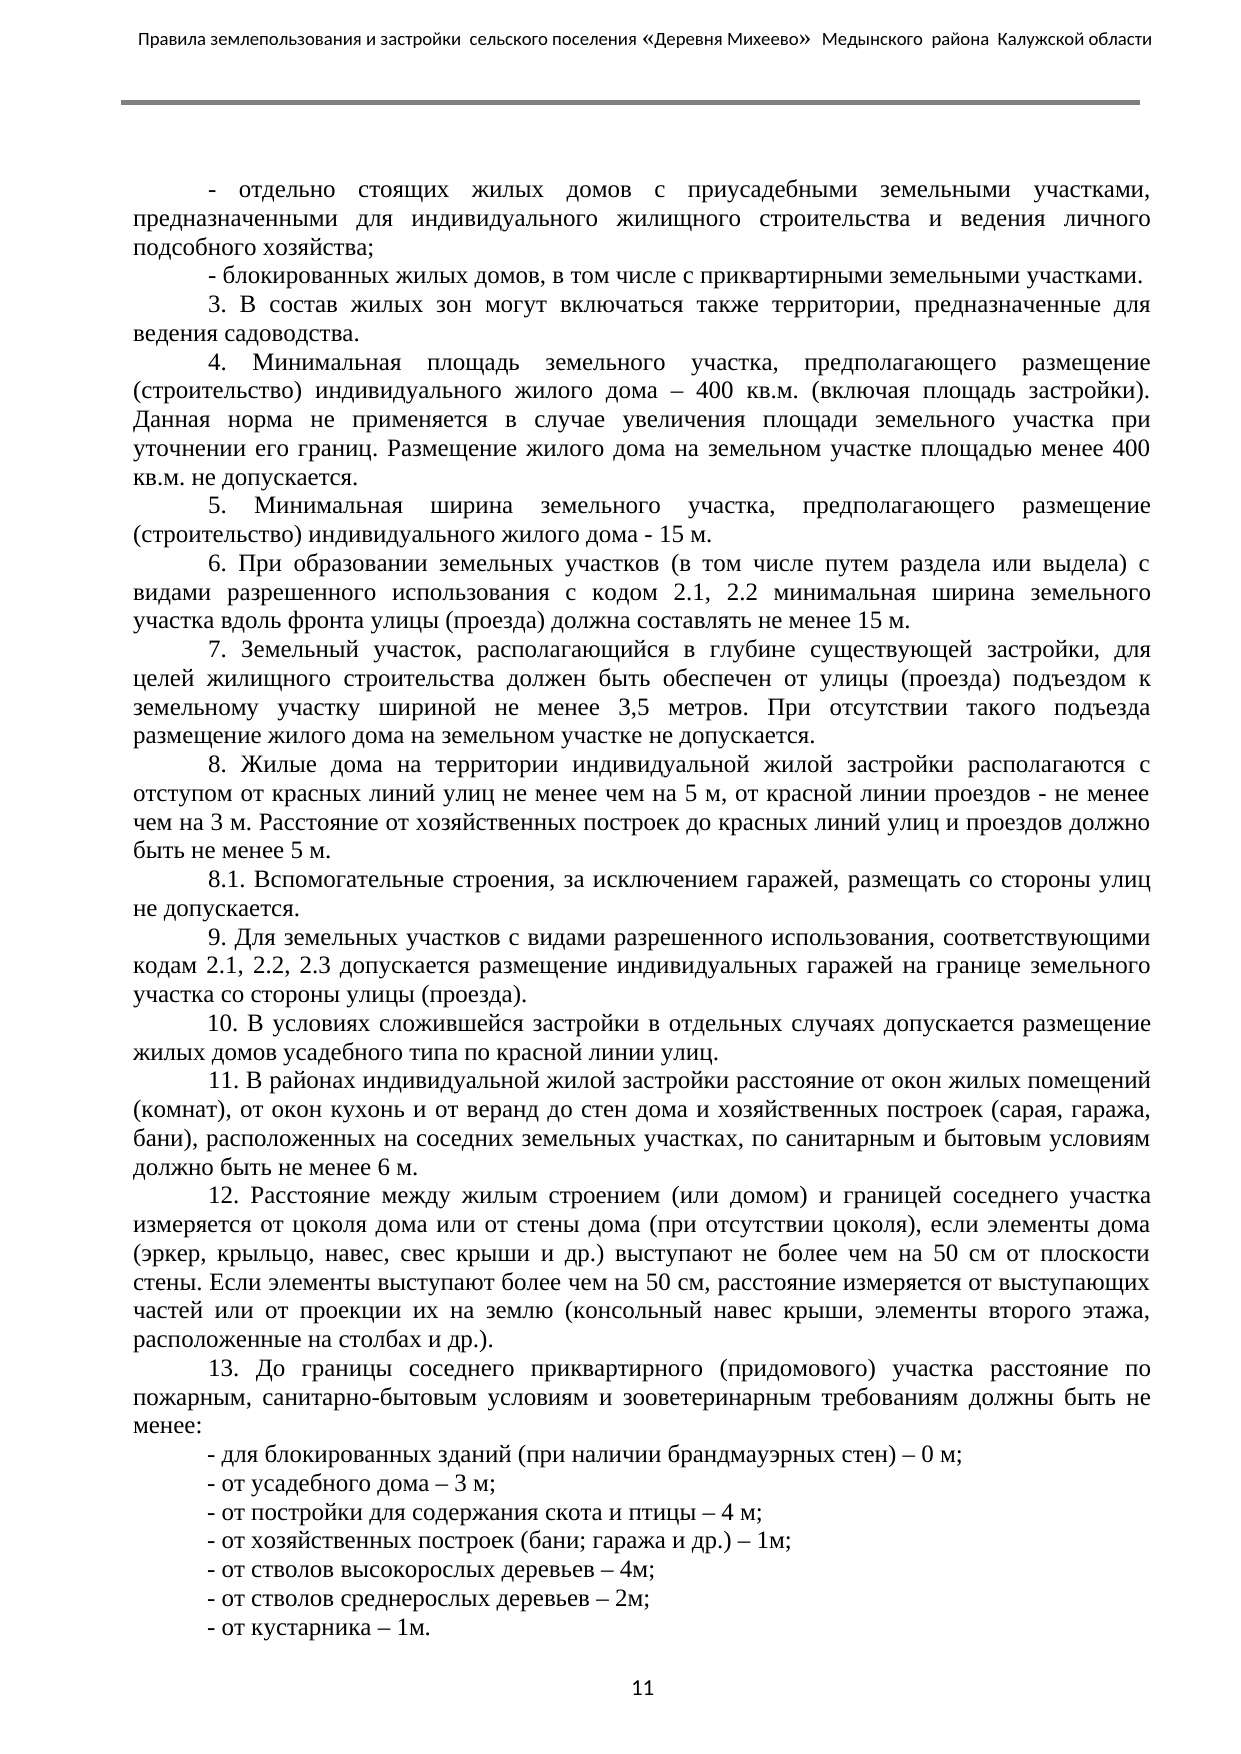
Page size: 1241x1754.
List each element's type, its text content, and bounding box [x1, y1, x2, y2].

text - от постройки для содержания скота и птицы – 4 м; [133, 1497, 1152, 1525]
text - для блокированных зданий (при наличии брандмауэрных стен) – 0 м; [133, 1439, 1152, 1468]
text - от усадебного дома – 3 м; [133, 1468, 1152, 1497]
text - от кустарника – 1м. [133, 1612, 1152, 1640]
text - от стволов среднерослых деревьев – 2м; [133, 1583, 1152, 1612]
text 4. Минимальная площадь земельного участка, предполагающего размещение (строительство) индивидуального жилого дома – 400 кв.м. (включая площадь застройки). Данная норма не применяется в случае увеличения площади земельного участка при уточнении его границ. Размещение жилого дома на земельном участке площадью менее 400 кв.м. не допускается. [133, 347, 1152, 490]
text 9. Для земельных участков с видами разрешенного использования, соответствующими кодам 2.1, 2.2, 2.3 допускается размещение индивидуальных гаражей на границе земельного участка со стороны улицы (проезда). [133, 922, 1152, 1008]
text 5. Минимальная ширина земельного участка, предполагающего размещение (строительство) индивидуального жилого дома - 15 м. [133, 490, 1152, 548]
text 8. Жилые дома на территории индивидуальной жилой застройки располагаются с отступом от красных линий улиц не менее чем на 5 м, от красной линии проездов - не менее чем на 3 м. Расстояние от хозяйственных построек до красных линий улиц и проездов должно быть не менее 5 м. [133, 749, 1152, 864]
text - отдельно стоящих жилых домов с приусадебными земельными участками, предназначенными для индивидуального жилищного строительства и ведения личного подсобного хозяйства; [133, 174, 1152, 260]
text - от стволов высокорослых деревьев – 4м; [133, 1554, 1152, 1583]
text - от хозяйственных построек (бани; гаража и др.) – 1м; [133, 1525, 1152, 1554]
text 13. До границы соседнего приквартирного (придомового) участка расстояние по пожарным, санитарно-бытовым условиям и зооветеринарным требованиям должны быть не менее: [133, 1353, 1152, 1439]
text 6. При образовании земельных участков (в том числе путем раздела или выдела) с видами разрешенного использования с кодом 2.1, 2.2 минимальная ширина земельного участка вдоль фронта улицы (проезда) должна составлять не менее 15 м. [133, 548, 1152, 634]
text 3. В состав жилых зон могут включаться также территории, предназначенные для ведения садоводства. [133, 289, 1152, 347]
text 11. В районах индивидуальной жилой застройки расстояние от окон жилых помещений (комнат), от окон кухонь и от веранд до стен дома и хозяйственных построек (сарая, гаража, бани), расположенных на соседних земельных участках, по санитарным и бытовым условиям должно быть не менее 6 м. [133, 1065, 1152, 1180]
text 7. Земельный участок, располагающийся в глубине существующей застройки, для целей жилищного строительства должен быть обеспечен от улицы (проезда) подъездом к земельному участку шириной не менее 3,5 метров. При отсутствии такого подъезда размещение жилого дома на земельном участке не допускается. [133, 634, 1152, 749]
text 8.1. Вспомогательные строения, за исключением гаражей, размещать со стороны улиц не допускается. [133, 864, 1152, 922]
text 10. В условиях сложившейся застройки в отдельных случаях допускается размещение жилых домов усадебного типа по красной линии улиц. [133, 1008, 1152, 1065]
text 12. Расстояние между жилым строением (или домом) и границей соседнего участка измеряется от цоколя дома или от стены дома (при отсутствии цоколя), если элементы дома (эркер, крыльцо, навес, свес крыши и др.) выступают не более чем на 50 см от плоскости стены. Если элементы выступают более чем на 50 см, расстояние измеряется от выступающих частей или от проекции их на землю (консольный навес крыши, элементы второго этажа, расположенные на столбах и др.). [133, 1180, 1152, 1353]
text - блокированных жилых домов, в том числе с приквартирными земельными участками. [133, 260, 1152, 289]
